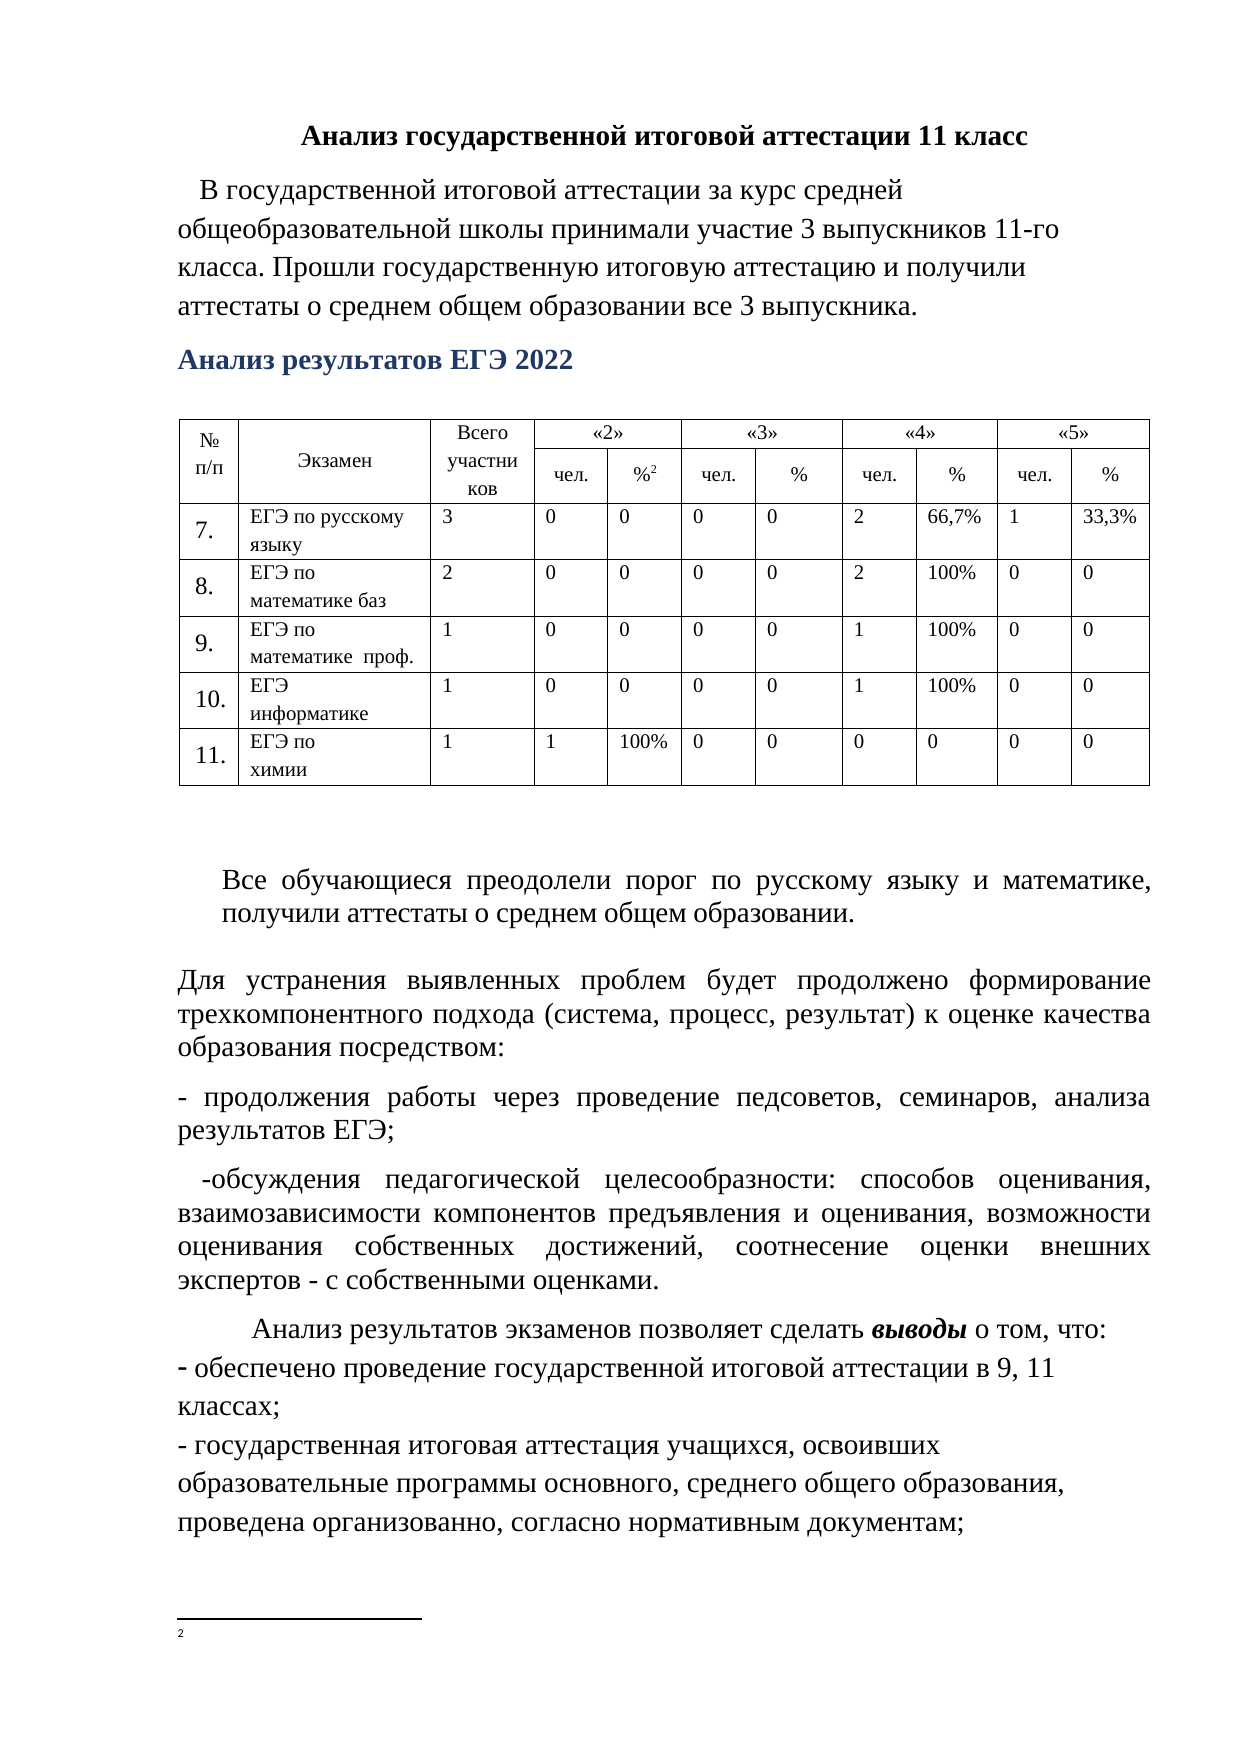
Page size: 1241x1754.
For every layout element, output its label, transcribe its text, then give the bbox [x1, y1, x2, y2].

table_cell 3 [431, 504, 534, 559]
table_cell [180, 673, 238, 728]
table_cell 1 [843, 617, 916, 672]
table_cell [180, 617, 238, 672]
table_cell 1 [998, 504, 1071, 559]
table_cell ЕГЭ по математике баз [239, 560, 430, 616]
table_cell 0 [917, 729, 997, 784]
table_cell 0 [843, 729, 916, 784]
table_cell 1 [431, 729, 534, 784]
table_header № п/п [180, 420, 238, 503]
table_cell 33,3% [1072, 504, 1149, 559]
table_cell 0 [756, 504, 842, 559]
table_cell 0 [1072, 729, 1149, 784]
text -обсуждения педагогической целесообразности: способов оценивания, взаимозависимости компонентов предъявления и оценивания, возможности оценивания собственных достижений, соотнесение оценки внешних экспертов - с собственными оценками. [177, 1161, 1152, 1296]
table_cell чел. [682, 449, 755, 503]
table_cell 1 [843, 673, 916, 728]
table_cell 0 [608, 504, 681, 559]
table_cell 100% [917, 673, 997, 728]
table_cell 1 [431, 673, 534, 728]
table_cell 2 [431, 560, 534, 616]
table_cell [180, 560, 238, 616]
table_cell 100% [917, 617, 997, 672]
table_cell 0 [608, 617, 681, 672]
table_cell 0 [682, 729, 755, 784]
text Анализ результатов ЕГЭ 2022 [177, 342, 1152, 376]
table_cell 0 [998, 729, 1071, 784]
table_cell 100% [917, 560, 997, 616]
table_header «2» [535, 420, 681, 448]
table_cell % [1072, 449, 1149, 503]
text - государственная итоговая аттестация учащихся, освоивших образовательные программы основного, среднего общего образования, проведена организованно, согласно нормативным документам; [177, 1427, 1152, 1537]
table_cell ЕГЭ по русскому языку [239, 504, 430, 559]
table_cell 0 [682, 617, 755, 672]
table_cell 0 [682, 560, 755, 616]
table_header Экзамен [239, 420, 430, 503]
text Анализ государственной итоговой аттестации 11 класс [177, 118, 1152, 152]
table_cell 0 [535, 504, 607, 559]
table_cell 100% [608, 729, 681, 784]
text обеспечено проведение государственной итоговой аттестации в 9, 11 классах; [177, 1350, 1152, 1422]
table_header «4» [843, 420, 997, 448]
table_cell 0 [535, 560, 607, 616]
list Все обучающиеся преодолели порог по русскому языку и математике, получили аттестаты о среднем общем образовании. [222, 863, 1152, 929]
table_cell 0 [1072, 560, 1149, 616]
table_cell ЕГЭ информатике [239, 673, 430, 728]
table_cell 0 [756, 560, 842, 616]
text В государственной итоговой аттестации за курс средней общеобразовательной школы принимали участие 3 выпускников 11-го класса. Прошли государственную итоговую аттестацию и получили аттестаты о среднем общем образовании все 3 выпускника. [177, 172, 1152, 321]
table_cell чел. [535, 449, 607, 503]
table_cell % [917, 449, 997, 503]
table_cell 1 [535, 729, 607, 784]
table_cell 66,7% [917, 504, 997, 559]
table_cell чел. [843, 449, 916, 503]
table_cell 0 [608, 673, 681, 728]
table_cell 0 [756, 673, 842, 728]
table_cell 0 [756, 617, 842, 672]
table_cell 0 [998, 560, 1071, 616]
text Анализ результатов экзаменов позволяет сделать выводы о том, что: [177, 1311, 1152, 1345]
table_cell % [608, 449, 681, 503]
table_cell 0 [1072, 673, 1149, 728]
table_cell 2 [843, 560, 916, 616]
table_cell 0 [535, 673, 607, 728]
table_cell % [756, 449, 842, 503]
table_cell 0 [1072, 617, 1149, 672]
table_header «3» [682, 420, 842, 448]
table_cell 0 [998, 617, 1071, 672]
table_header «5» [998, 420, 1149, 448]
table_cell 0 [608, 560, 681, 616]
table_cell ЕГЭ по математике проф. [239, 617, 430, 672]
text Для устранения выявленных проблем будет продолжено формирование трехкомпонентного подхода (система, процесс, результат) к оценке качества образования посредством: [177, 962, 1152, 1063]
table_cell [180, 729, 238, 784]
table_cell 2 [843, 504, 916, 559]
table_cell 0 [682, 673, 755, 728]
table_cell 0 [998, 673, 1071, 728]
table_cell чел. [998, 449, 1071, 503]
table_cell [180, 504, 238, 559]
table_header Всего участников [431, 420, 534, 503]
table_cell 0 [756, 729, 842, 784]
table_cell ЕГЭ по химии [239, 729, 430, 784]
table_cell 0 [682, 504, 755, 559]
table_cell 1 [431, 617, 534, 672]
table_cell 0 [535, 617, 607, 672]
text - продолжения работы через проведение педсоветов, семинаров, анализа результатов ЕГЭ; [177, 1079, 1152, 1146]
